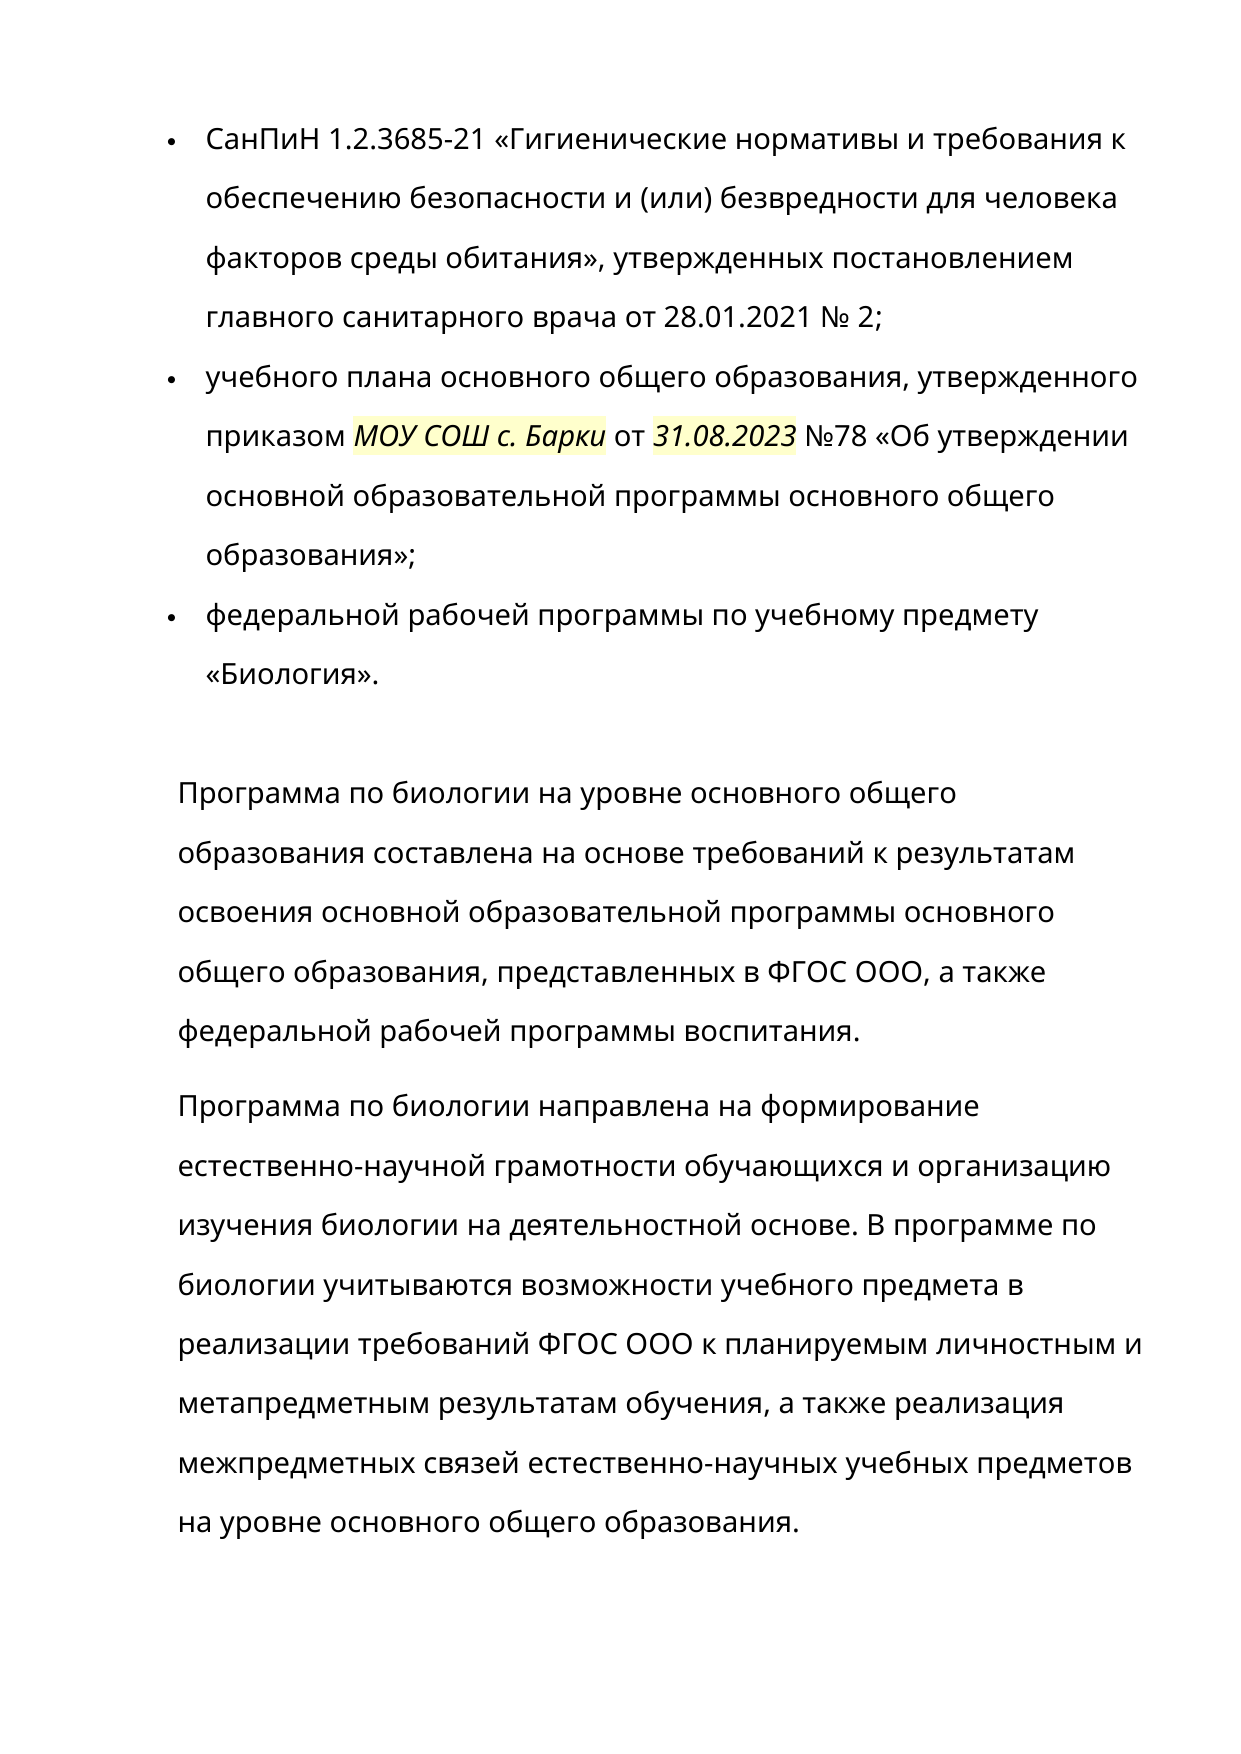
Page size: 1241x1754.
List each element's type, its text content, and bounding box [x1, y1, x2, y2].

text Программа по биологии на уровне основного общего образования составлена на основе требований к результатам освоения основной образовательной программы основного общего образования, представленных в ФГОС ООО, а также федеральной рабочей программы воспитания. [177, 772, 1152, 1050]
list федеральной рабочей программы по учебному предмету «Биология». [168, 594, 1152, 693]
text Программа по биологии направлена на формирование естественно-научной грамотности обучающихся и организацию изучения биологии на деятельностной основе. В программе по биологии учитываются возможности учебного предмета в реализации требований ФГОС ООО к планируемым личностным и метапредметным результатам обучения, а также реализация межпредметных связей естественно-научных учебных предметов на уровне основного общего образования. [177, 1085, 1152, 1541]
list СанПиН 1.2.3685-21 «Гигиенические нормативы и требования к обеспечению безопасности и (или) безвредности для человека факторов среды обитания», утвержденных постановлением главного санитарного врача от 28.01.2021 № 2; [168, 118, 1152, 336]
list учебного плана основного общего образования, утвержденного приказом МОУ СОШ с. Барки от 31.08.2023 №78 «Об утверждении основной образовательной программы основного общего образования»; [168, 356, 1152, 574]
